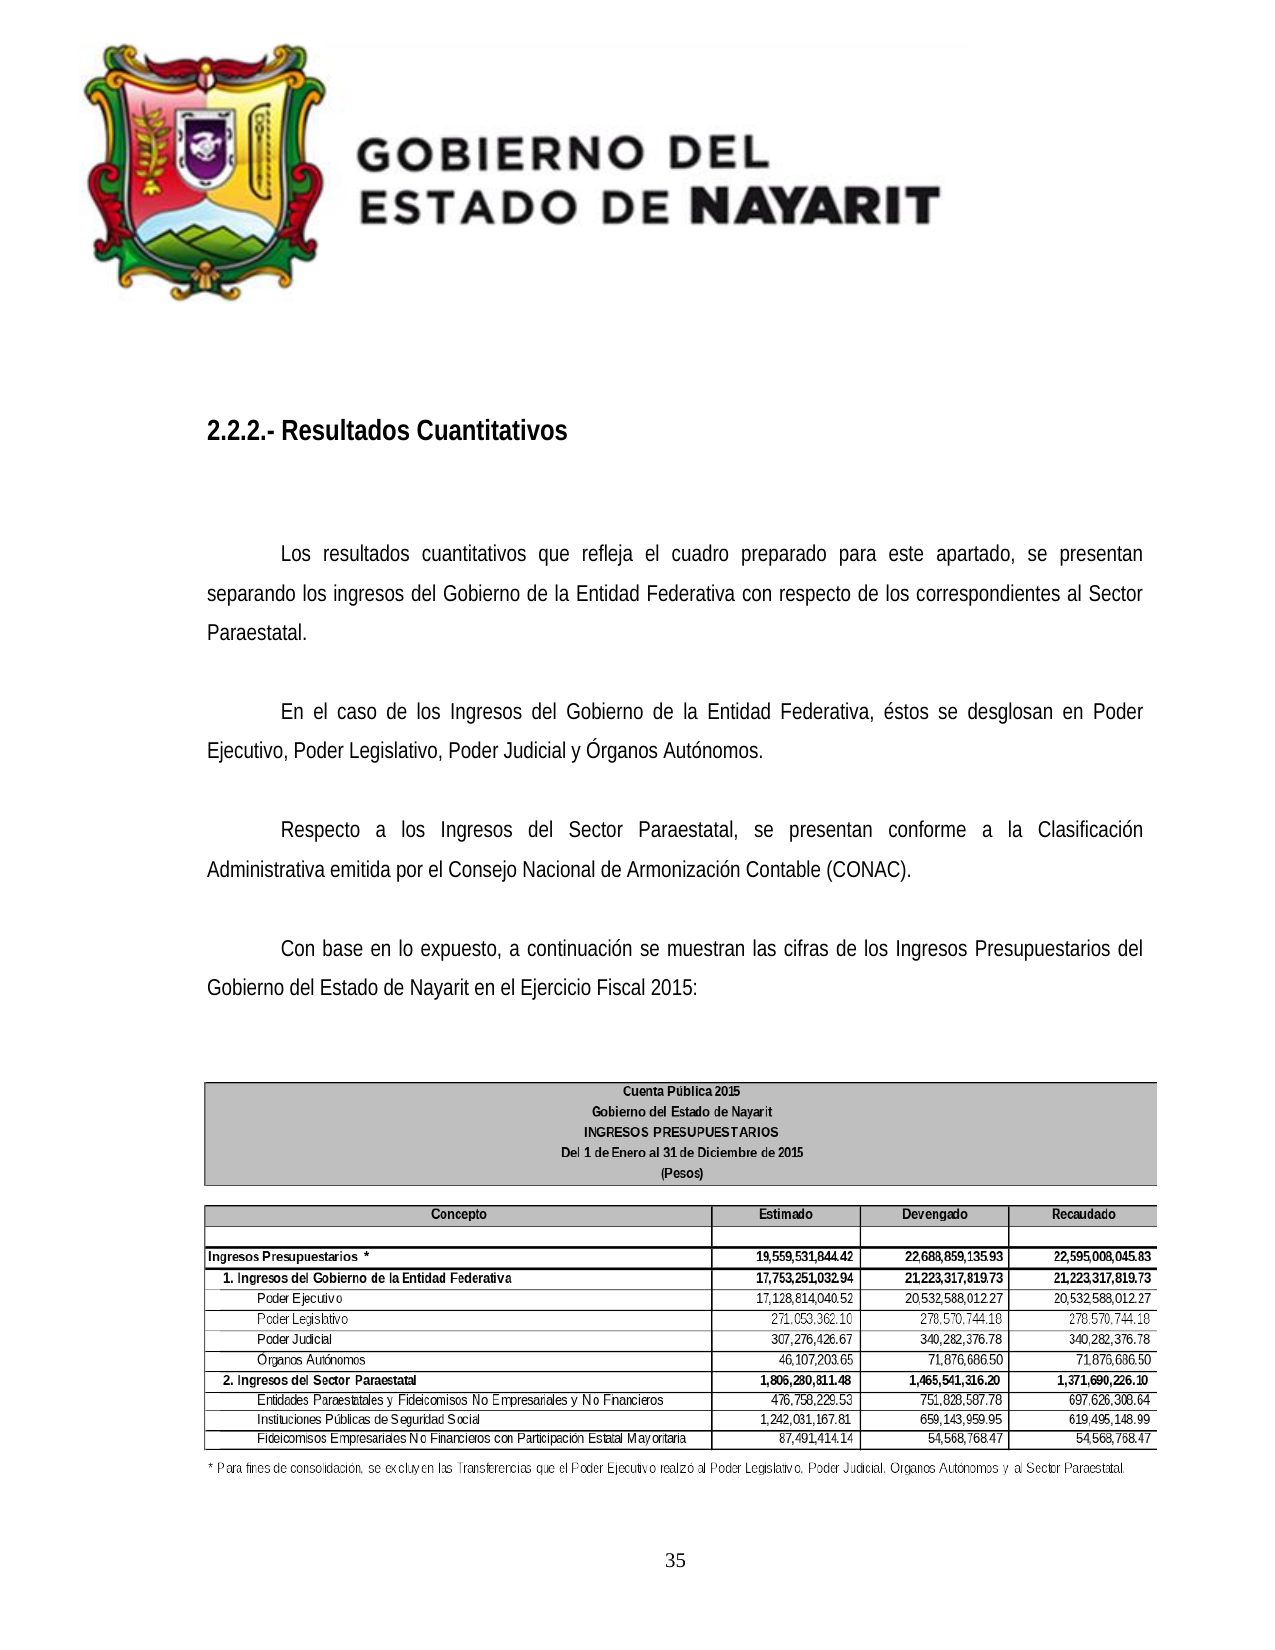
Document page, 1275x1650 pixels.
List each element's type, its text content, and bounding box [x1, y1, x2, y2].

text 2.2.2.- Resultados Cuantitativos [207, 413, 1144, 447]
text Con base en lo expuesto, a continuación se muestran las cifras de los Ingresos Presupuestarios del Gobierno del Estado de Nayarit en el Ejercicio Fiscal 2015: [207, 935, 1144, 1001]
text Respecto a los Ingresos del Sector Paraestatal, se presentan conforme a la Clasificación Administrativa emitida por el Consejo Nacional de Armonización Contable (CONAC). [207, 816, 1144, 882]
picture [78, 42, 970, 304]
text Los resultados cuantitativos que refleja el cuadro preparado para este apartado, se presentan separando los ingresos del Gobierno de la Entidad Federativa con respecto de los correspondientes al Sector Paraestatal. [207, 540, 1144, 645]
text En el caso de los Ingresos del Gobierno de la Entidad Federativa, éstos se desglosan en Poder Ejecutivo, Poder Legislativo, Poder Judicial y Órganos Autónomos. [207, 698, 1144, 764]
